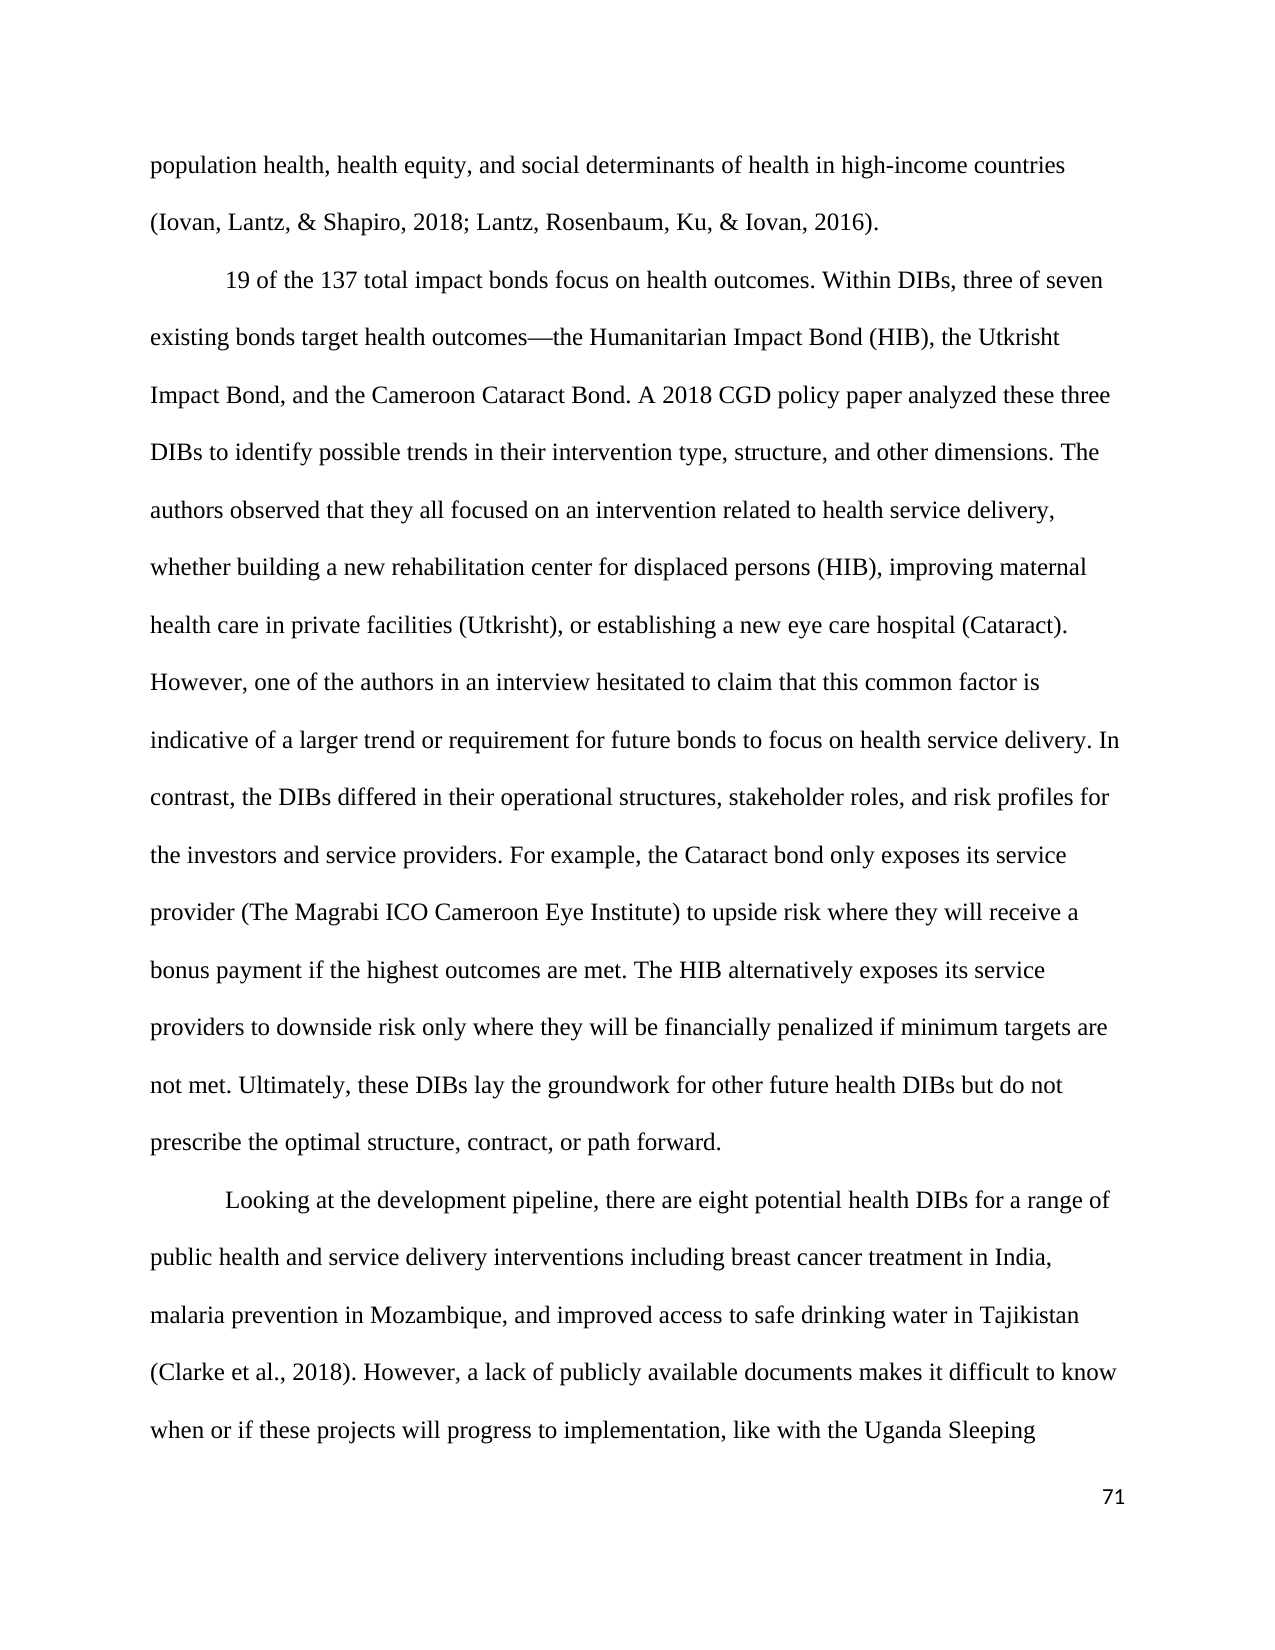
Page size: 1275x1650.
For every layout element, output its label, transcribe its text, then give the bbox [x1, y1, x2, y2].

text 19 of the 137 total impact bonds focus on health outcomes. Within DIBs, three of seven existing bonds target health outcomes—the Humanitarian Impact Bond (HIB), the Utkrisht Impact Bond, and the Cameroon Cataract Bond. A 2018 CGD policy paper analyzed these three DIBs to identify possible trends in their intervention type, structure, and other dimensions. The authors observed that they all focused on an intervention related to health service delivery, whether building a new rehabilitation center for displaced persons (HIB), improving maternal health care in private facilities (Utkrisht), or establishing a new eye care hospital (Cataract). However, one of the authors in an interview hesitated to claim that this common factor is indicative of a larger trend or requirement for future bonds to focus on health service delivery. In contrast, the DIBs differed in their operational structures, stakeholder roles, and risk profiles for the investors and service providers. For example, the Cataract bond only exposes its service provider (The Magrabi ICO Cameroon Eye Institute) to upside risk where they will receive a bonus payment if the highest outcomes are met. The HIB alternatively exposes its service providers to downside risk only where they will be financially penalized if minimum targets are not met. Ultimately, these DIBs lay the groundwork for other future health DIBs but do not prescribe the optimal structure, contract, or path forward. [150, 265, 1125, 1156]
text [150, 150, 1125, 236]
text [150, 1185, 1125, 1444]
